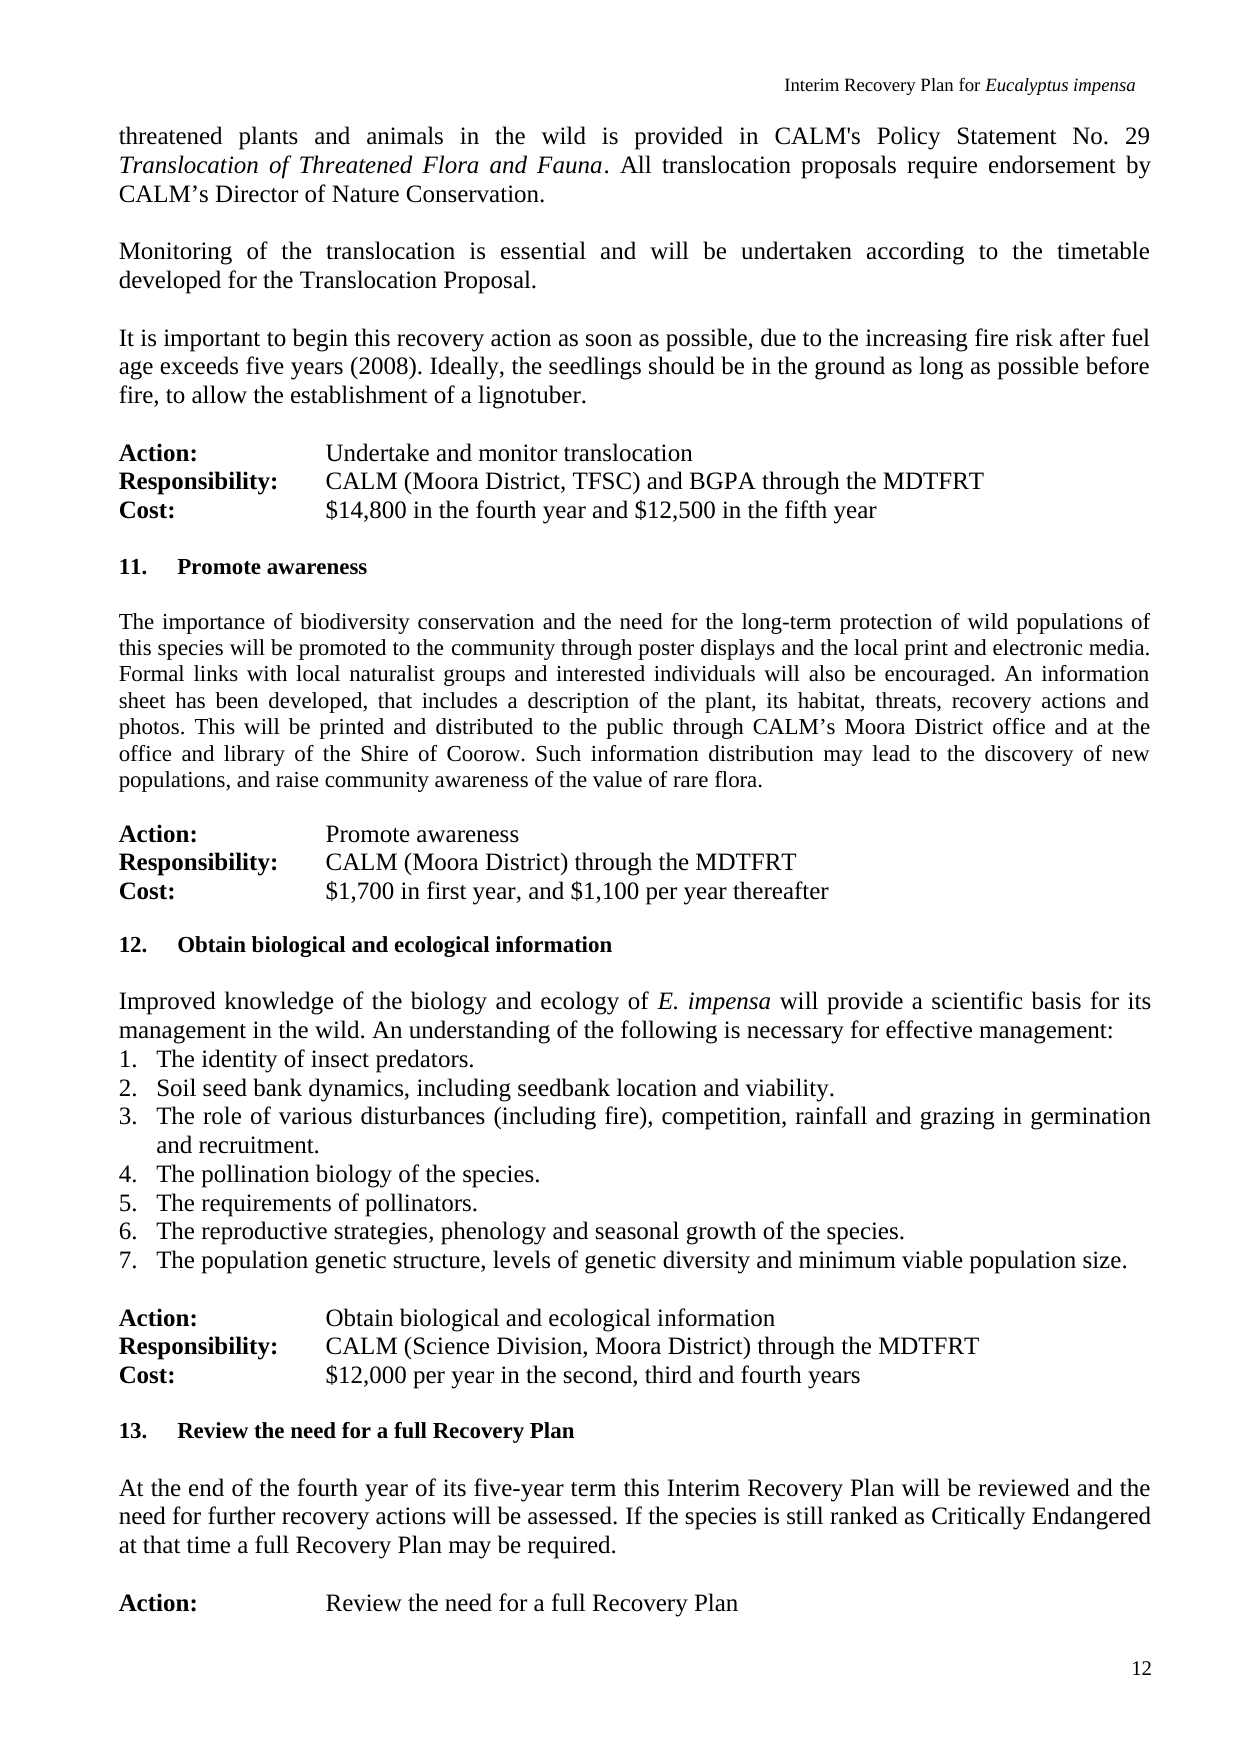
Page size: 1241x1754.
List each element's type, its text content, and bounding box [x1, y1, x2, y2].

list The reproductive strategies, phenology and seasonal growth of the species. [118, 1216, 1152, 1245]
text Action: Promote awareness [118, 819, 1152, 847]
text Responsibility: CALM (Moora District, TFSC) and BGPA through the MDTFRT [118, 466, 1152, 495]
text Improved knowledge of the biology and ecology of E. impensa will provide a scientific basis for its management in the wild. An understanding of the following is necessary for effective management: [118, 986, 1152, 1044]
text At the end of the fourth year of its five-year term this Interim Recovery Plan will be reviewed and the need for further recovery actions will be assessed. If the species is still ranked as Critically Endangered at that time a full Recovery Plan may be required. [118, 1473, 1152, 1559]
text Monitoring of the translocation is essential and will be undertaken according to the timetable developed for the Translocation Proposal. [118, 236, 1152, 294]
list Soil seed bank dynamics, including seedbank location and viability. [118, 1073, 1152, 1101]
text Cost: $12,000 per year in the second, third and fourth years [118, 1360, 1152, 1389]
list The role of various disturbances (including fire), competition, rainfall and grazing in germination and recruitment. [118, 1101, 1152, 1159]
list The identity of insect predators. [118, 1044, 1152, 1073]
text Cost: $14,800 in the fourth year and $12,500 in the fifth year [118, 495, 1152, 524]
text Cost: $1,700 in first year, and $1,100 per year thereafter [118, 876, 1152, 905]
text Responsibility: CALM (Moora District) through the MDTFRT [118, 847, 1152, 876]
list The population genetic structure, levels of genetic diversity and minimum viable population size. [118, 1245, 1152, 1274]
list The requirements of pollinators. [118, 1188, 1152, 1216]
text Action: Review the need for a full Recovery Plan [118, 1588, 1152, 1616]
text It is important to begin this recovery action as soon as possible, due to the increasing fire risk after fuel age exceeds five years (2008). Ideally, the seedlings should be in the ground as long as possible before fire, to allow the establishment of a lignotuber. [118, 323, 1152, 409]
subtitle 13. Review the need for a full Recovery Plan [118, 1418, 1152, 1444]
text Responsibility: CALM (Science Division, Moora District) through the MDTFRT [118, 1331, 1152, 1360]
subtitle 12. Obtain biological and ecological information [118, 931, 1152, 958]
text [118, 121, 1152, 208]
text Action: Undertake and monitor translocation [118, 438, 1152, 466]
text Action: Obtain biological and ecological information [118, 1303, 1152, 1331]
list The pollination biology of the species. [118, 1159, 1152, 1188]
subtitle 11. Promote awareness [118, 553, 1152, 579]
text The importance of biodiversity conservation and the need for the long-term protection of wild populations of this species will be promoted to the community through poster displays and the local print and electronic media. Formal links with local naturalist groups and interested individuals will also be encouraged. An information sheet has been developed, that includes a description of the plant, its habitat, threats, recovery actions and photos. This will be printed and distributed to the public through CALM’s Moora District office and at the office and library of the Shire of Coorow. Such information distribution may lead to the discovery of new populations, and raise community awareness of the value of rare flora. [118, 608, 1152, 792]
